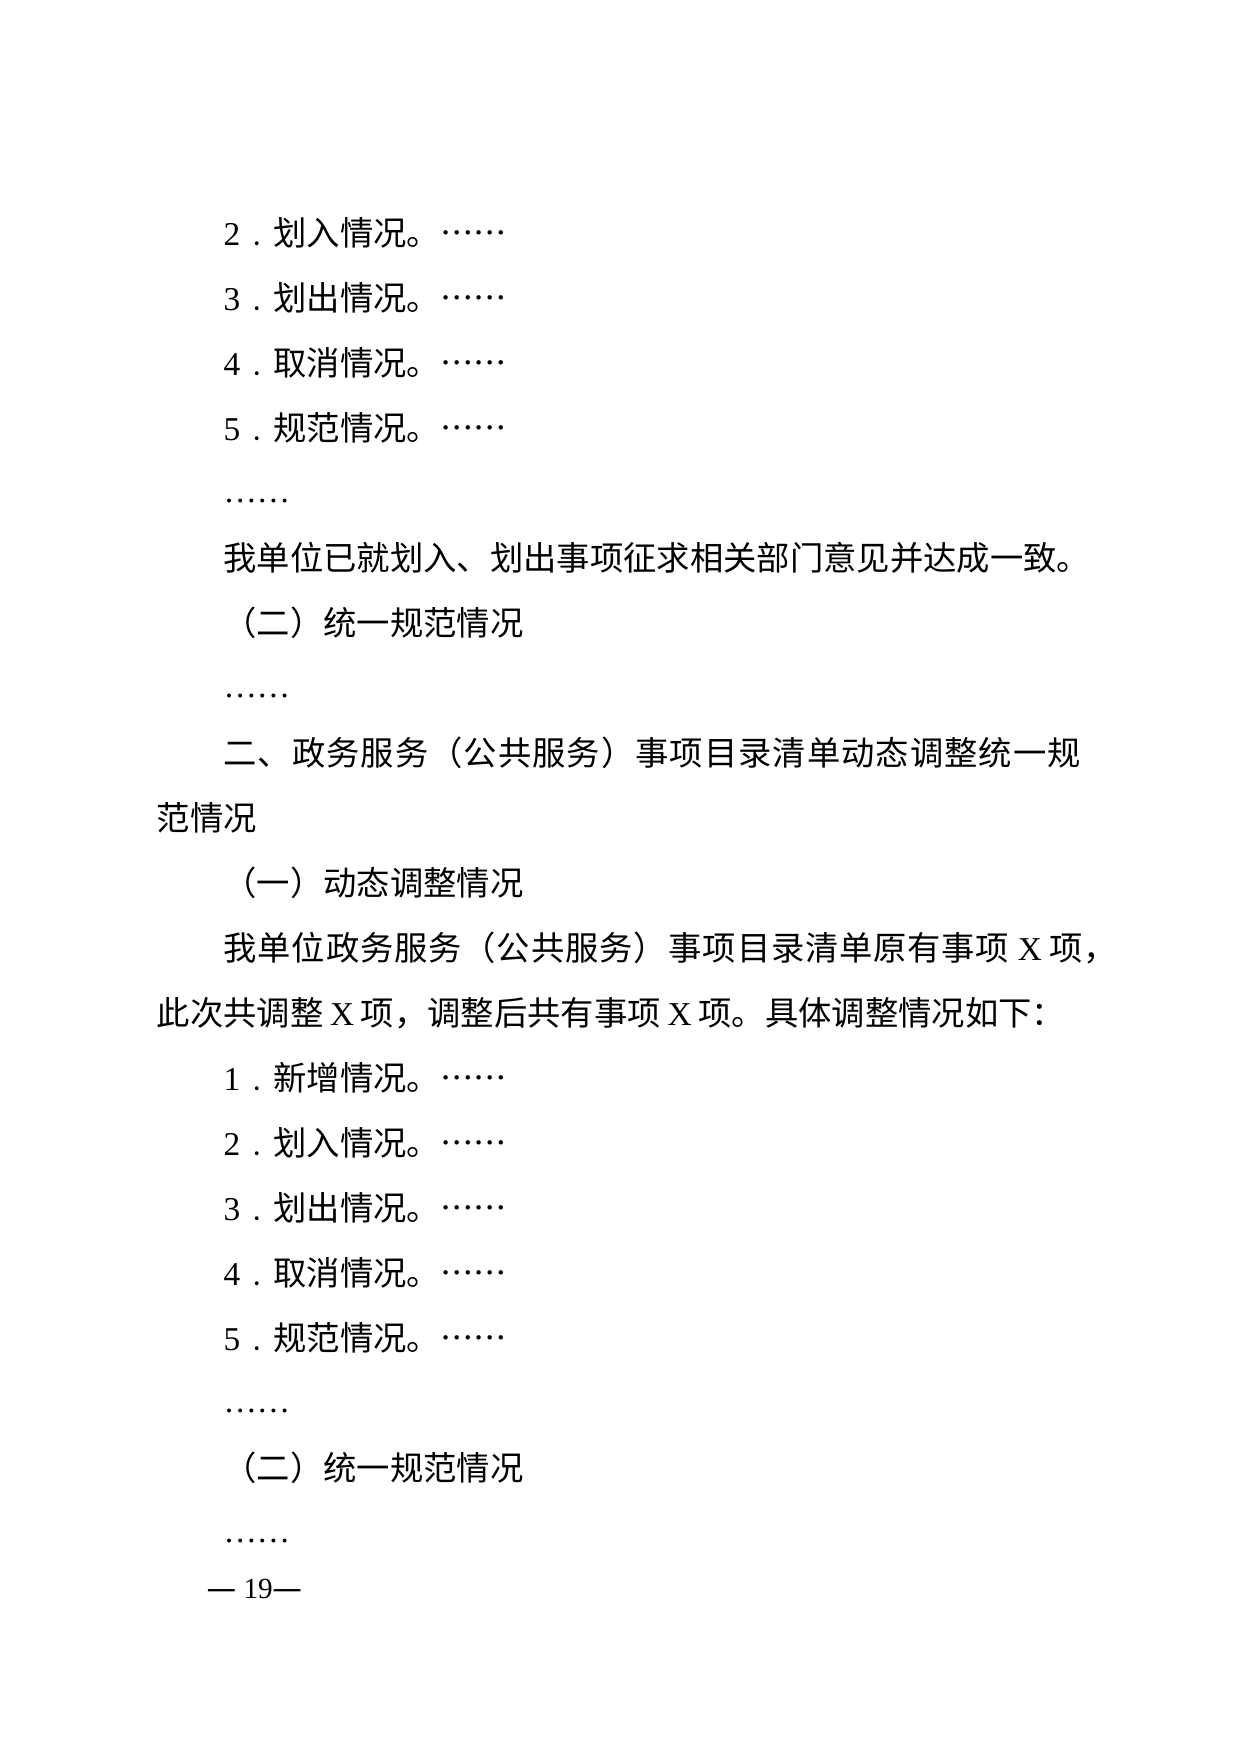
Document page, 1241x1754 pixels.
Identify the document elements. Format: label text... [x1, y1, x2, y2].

text 3﹒划出情况。…… [157, 1173, 1084, 1238]
text 5﹒规范情况。…… [157, 1303, 1084, 1368]
text （二）统一规范情况 [157, 1433, 1084, 1498]
text 我单位已就划入、划出事项征求相关部门意见并达成一致。 [157, 523, 1084, 588]
text （一）动态调整情况 [157, 848, 1084, 913]
text 3﹒划出情况。…… [157, 263, 1084, 328]
text …… [157, 1368, 1084, 1433]
text 4﹒取消情况。…… [157, 328, 1084, 393]
text 我单位政务服务（公共服务）事项目录清单原有事项X项，此次共调整X项，调整后共有事项X项。具体调整情况如下： [157, 913, 1084, 1043]
text （二）统一规范情况 [157, 588, 1084, 653]
text …… [157, 458, 1084, 523]
text 二、政务服务（公共服务）事项目录清单动态调整统一规范情况 [157, 718, 1084, 848]
text 2﹒划入情况。…… [157, 1108, 1084, 1173]
text …… [157, 653, 1084, 718]
text …… [157, 1498, 1084, 1563]
text 1﹒新增情况。…… [157, 1043, 1084, 1108]
text 4﹒取消情况。…… [157, 1238, 1084, 1303]
text 2﹒划入情况。…… [157, 198, 1084, 263]
text 5﹒规范情况。…… [157, 393, 1084, 458]
